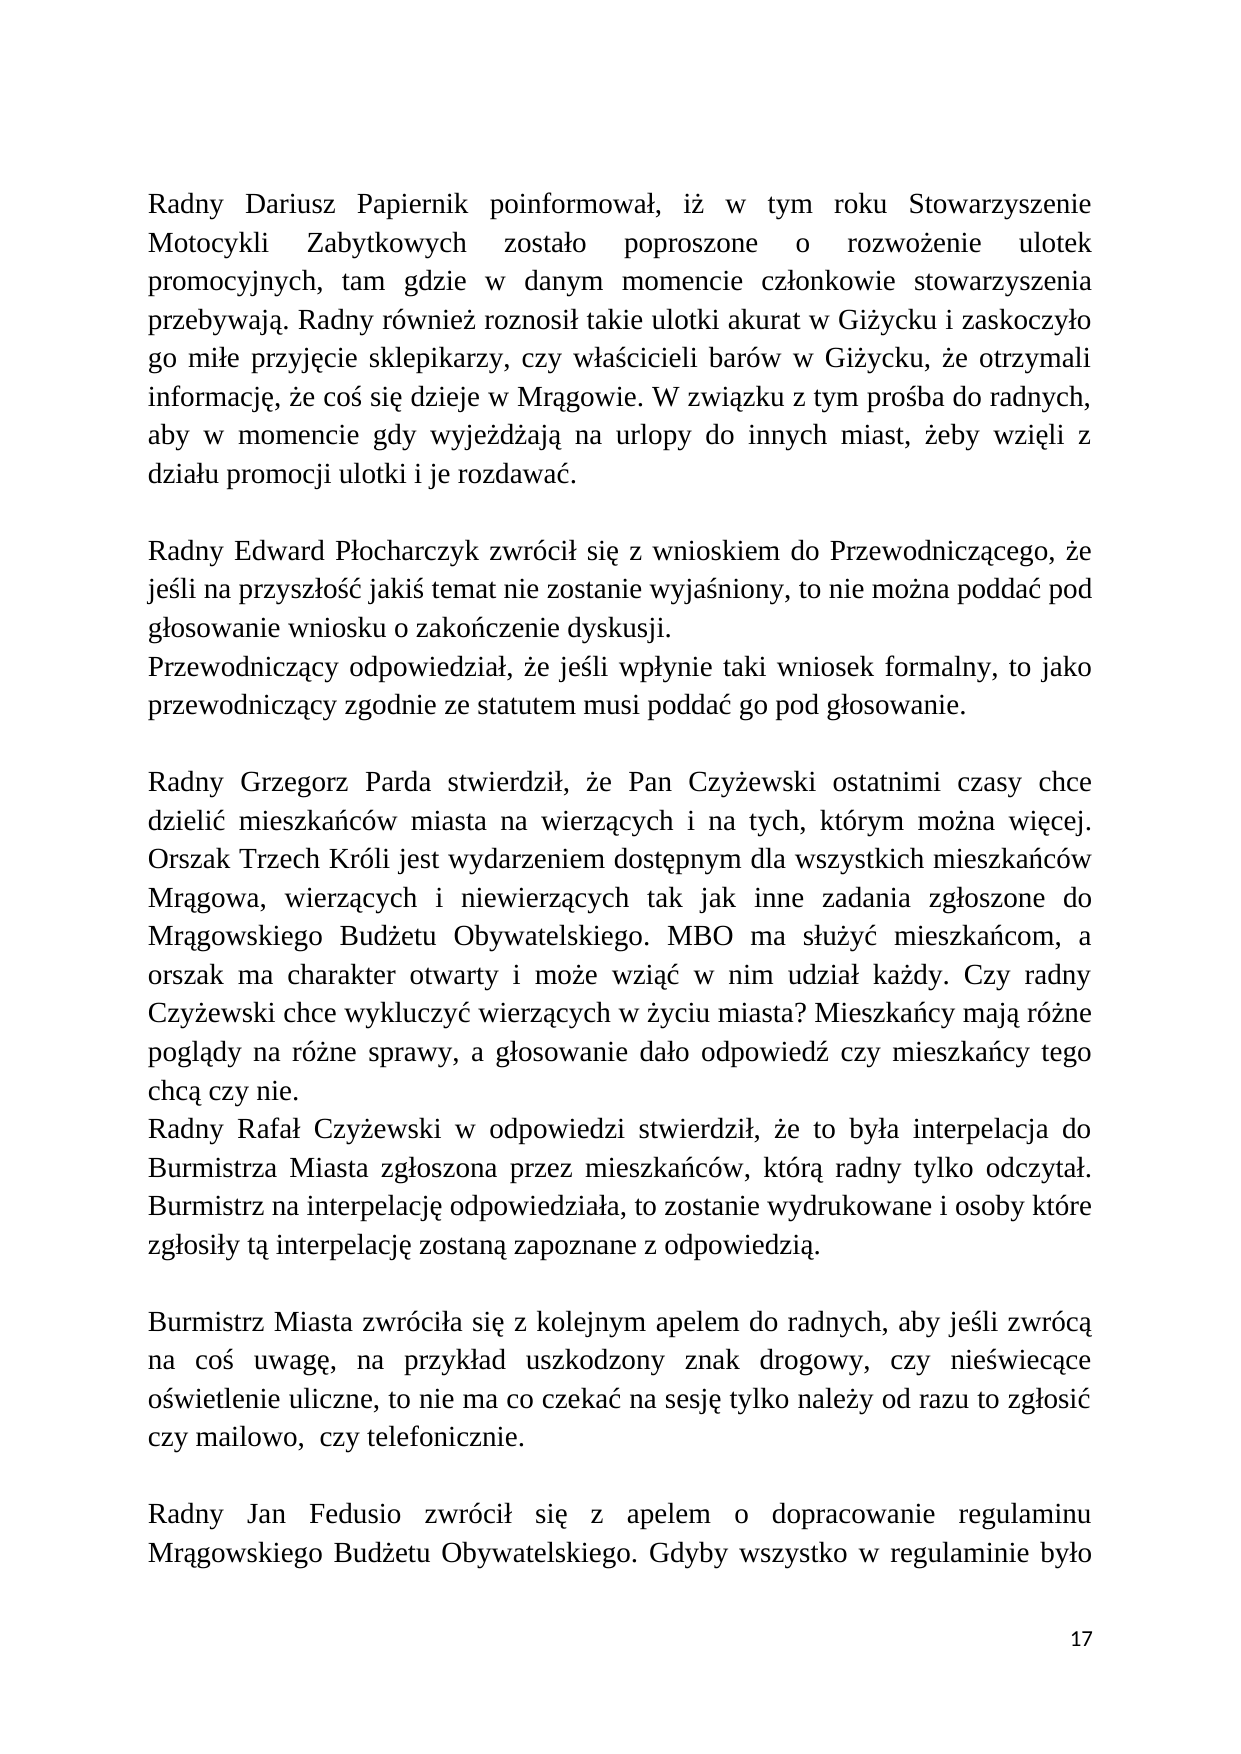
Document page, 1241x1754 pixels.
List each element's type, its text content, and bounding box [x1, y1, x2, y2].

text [148, 1497, 1093, 1569]
text Radny Grzegorz Parda stwierdził, że Pan Czyżewski ostatnimi czasy chce dzielić mieszkańców miasta na wierzących i na tych, którym można więcej. Orszak Trzech Króli jest wydarzeniem dostępnym dla wszystkich mieszkańców Mrągowa, wierzących i niewierzących tak jak inne zadania zgłoszone do Mrągowskiego Budżetu Obywatelskiego. MBO ma służyć mieszkańcom, a orszak ma charakter otwarty i może wziąć w nim udział każdy. Czy radny Czyżewski chce wykluczyć wierzących w życiu miasta? Mieszkańcy mają różne poglądy na różne sprawy, a głosowanie dało odpowiedź czy mieszkańcy tego chcą czy nie. [148, 764, 1093, 1106]
text Przewodniczący odpowiedział, że jeśli wpłynie taki wniosek formalny, to jako przewodniczący zgodnie ze statutem musi poddać go pod głosowanie. [148, 649, 1093, 721]
text Radny Edward Płocharczyk zwrócił się z wnioskiem do Przewodniczącego, że jeśli na przyszłość jakiś temat nie zostanie wyjaśniony, to nie można poddać pod głosowanie wniosku o zakończenie dyskusji. [148, 533, 1093, 644]
text Burmistrz Miasta zwróciła się z kolejnym apelem do radnych, aby jeśli zwrócą na coś uwagę, na przykład uszkodzony znak drogowy, czy nieświecące oświetlenie uliczne, to nie ma co czekać na sesję tylko należy od razu to zgłosić czy mailowo, czy telefonicznie. [148, 1304, 1093, 1453]
text Radny Dariusz Papiernik poinformował, iż w tym roku Stowarzyszenie Motocykli Zabytkowych zostało poproszone o rozwożenie ulotek promocyjnych, tam gdzie w danym momencie członkowie stowarzyszenia przebywają. Radny również roznosił takie ulotki akurat w Giżycku i zaskoczyło go miłe przyjęcie sklepikarzy, czy właścicieli barów w Giżycku, że otrzymali informację, że coś się dzieje w Mrągowie. W związku z tym prośba do radnych, aby w momencie gdy wyjeżdżają na urlopy do innych miast, żeby wzięli z działu promocji ulotki i je rozdawać. [148, 186, 1093, 489]
text Radny Rafał Czyżewski w odpowiedzi stwierdził, że to była interpelacja do Burmistrza Miasta zgłoszona przez mieszkańców, którą radny tylko odczytał. Burmistrz na interpelację odpowiedziała, to zostanie wydrukowane i osoby które zgłosiły tą interpelację zostaną zapoznane z odpowiedzią. [148, 1111, 1093, 1260]
